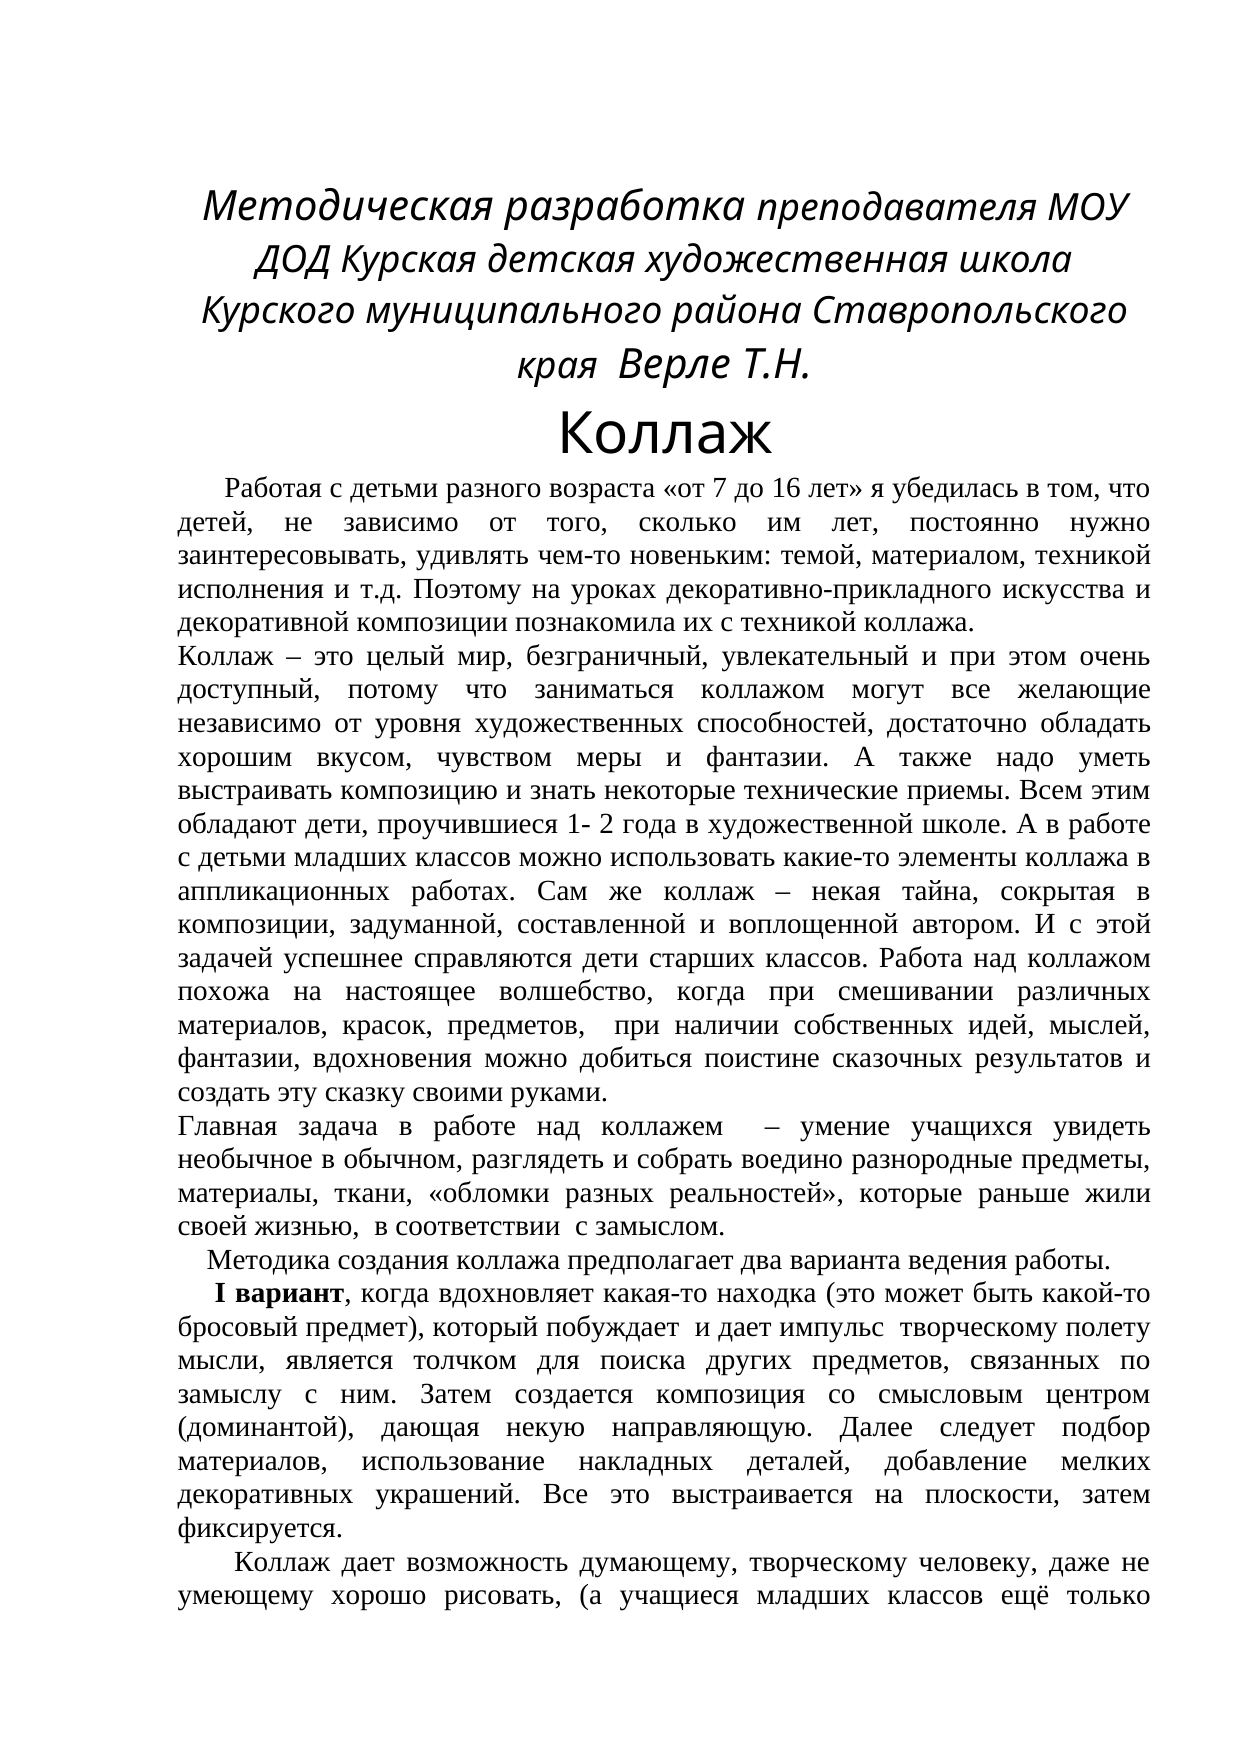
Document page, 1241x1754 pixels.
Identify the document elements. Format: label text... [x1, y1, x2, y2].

text Коллаж – это целый мир, безграничный, увлекательный и при этом очень доступный, потому что заниматься коллажом могут все желающие независимо от уровня художественных способностей, достаточно обладать хорошим вкусом, чувством меры и фантазии. А также надо уметь выстраивать композицию и знать некоторые технические приемы. Всем этим обладают дети, проучившиеся 1- 2 года в художественной школе. А в работе с детьми младших классов можно использовать какие-то элементы коллажа в аппликационных работах. Сам же коллаж – некая тайна, сокрытая в композиции, задуманной, составленной и воплощенной автором. И с этой задачей успешнее справляются дети старших классов. Работа над коллажом похожа на настоящее волшебство, когда при смешивании различных материалов, красок, предметов, при наличии собственных идей, мыслей, фантазии, вдохновения можно добиться поистине сказочных результатов и создать эту сказку своими руками. [177, 638, 1152, 1108]
text Главная задача в работе над коллажем – умение учащихся увидеть необычное в обычном, разглядеть и собрать воедино разнородные предметы, материалы, ткани, «обломки разных реальностей», которые раньше жили своей жизнью, в соответствии с замыслом. [177, 1108, 1152, 1242]
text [177, 1544, 1152, 1611]
text Методическая разработка преподавателя МОУ ДОД Курская детская художественная школа Курского муниципального района Ставропольского края Верле Т.Н. [177, 175, 1152, 391]
text Работая с детьми разного возраста «от 7 до 16 лет» я убедилась в том, что детей, не зависимо от того, сколько им лет, постоянно нужно заинтересовывать, удивлять чем-то новеньким: темой, материалом, техникой исполнения и т.д. Поэтому на уроках декоративно-прикладного искусства и декоративной композиции познакомила их с техникой коллажа. [177, 470, 1152, 638]
text Методика создания коллажа предполагает два варианта ведения работы. [177, 1242, 1152, 1275]
text I вариант, когда вдохновляет какая-то находка (это может быть какой-то бросовый предмет), который побуждает и дает импульс творческому полету мысли, является толчком для поиска других предметов, связанных по замыслу с ним. Затем создается композиция со смысловым центром (доминантой), дающая некую направляющую. Далее следует подбор материалов, использование накладных деталей, добавление мелких декоративных украшений. Все это выстраивается на плоскости, затем фиксируется. [177, 1275, 1152, 1544]
text Коллаж [177, 391, 1152, 470]
